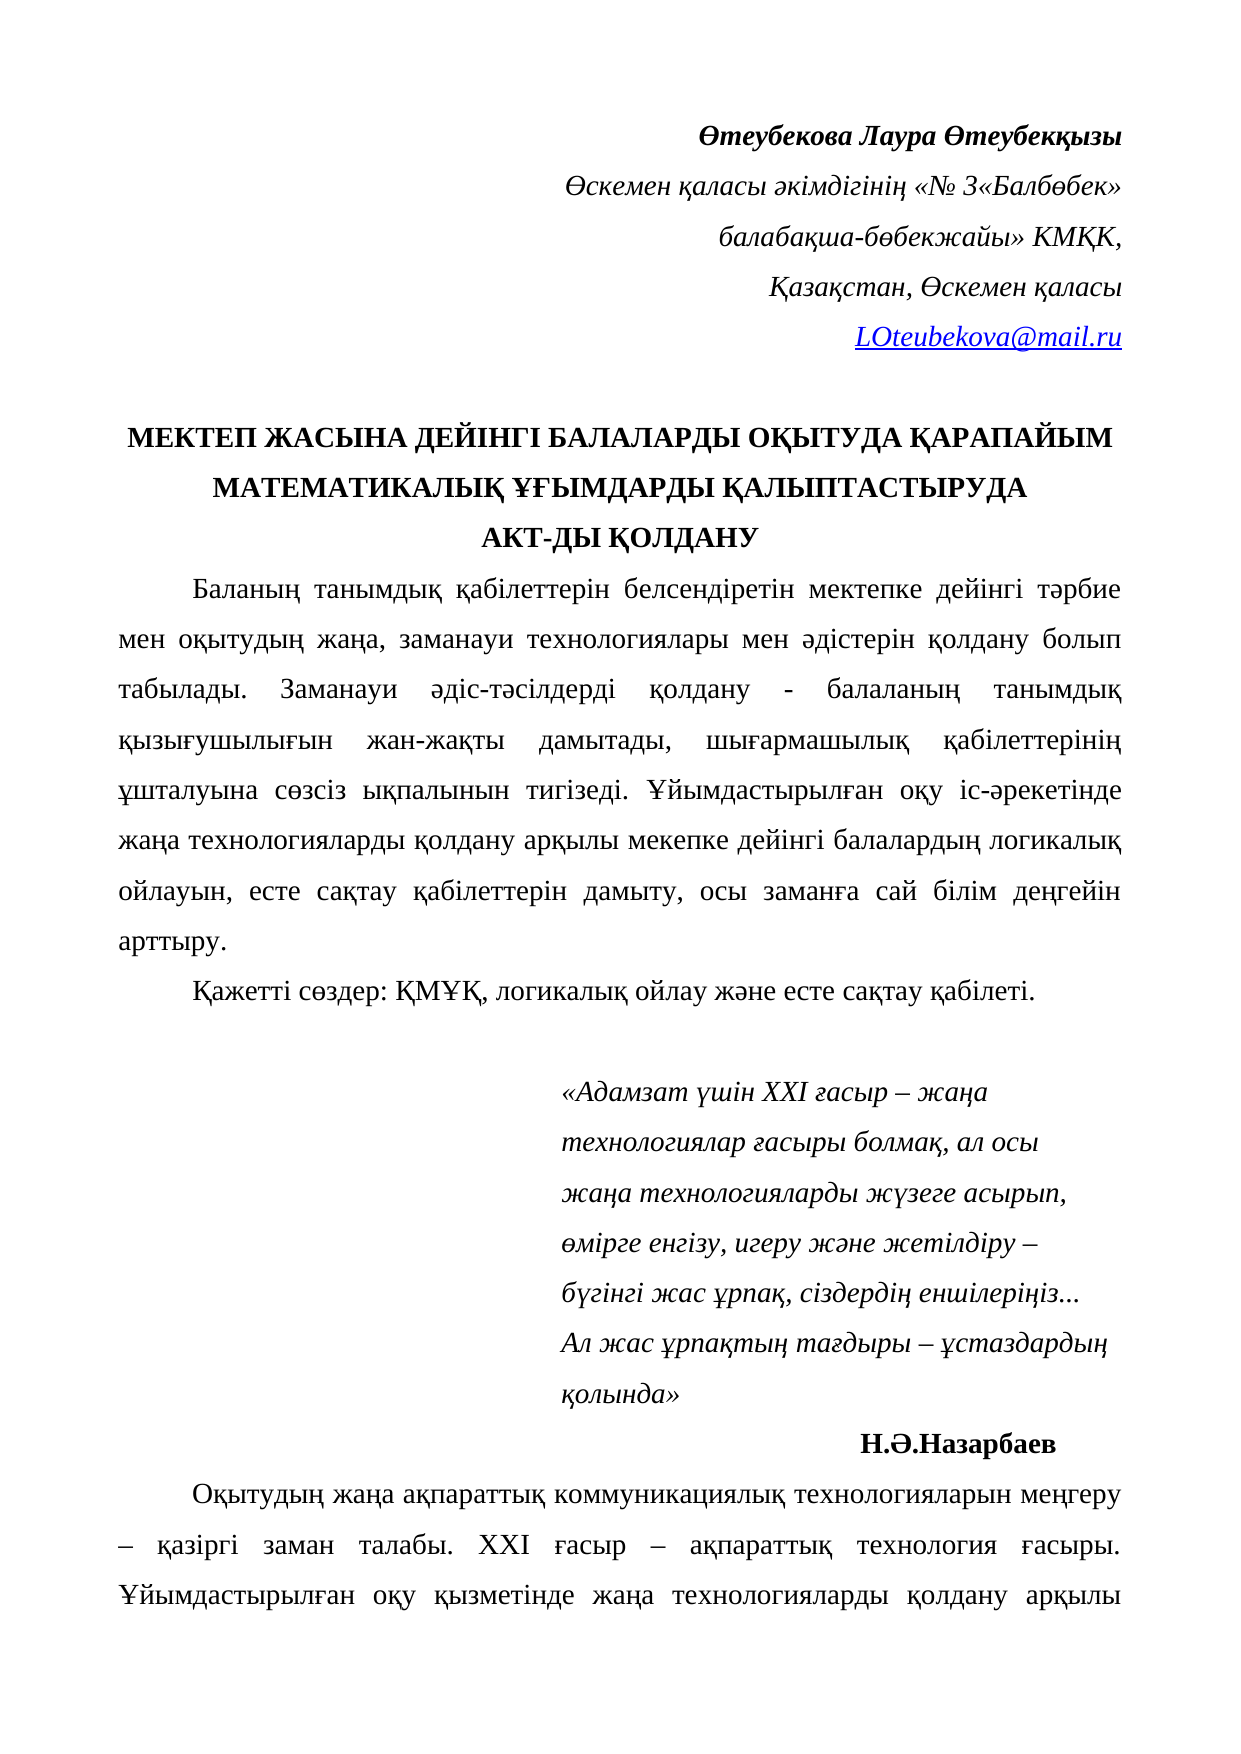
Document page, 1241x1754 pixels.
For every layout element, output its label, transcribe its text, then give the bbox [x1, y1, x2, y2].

text Қазақстан, Өскемен қаласы [118, 269, 1122, 303]
text Өскемен қаласы әкімдігінің «№ 3«Балбөбек» [118, 168, 1122, 202]
text Қажетті сөздер: ҚМҰҚ, логикалық ойлау және есте сақтау қабілеті. [118, 973, 1122, 1007]
text МЕКТЕП ЖАСЫНА ДЕЙІНГІ БАЛАЛАРДЫ ОҚЫТУДА ҚАРАПАЙЫМ МАТЕМАТИКАЛЫҚ ҰҒЫМДАРДЫ ҚАЛЫПТАСТЫРУДА [118, 420, 1122, 504]
text Өтеубекова Лаура Өтеубекқызы [118, 118, 1122, 152]
text балабақша-бөбекжайы» КМҚК, [118, 219, 1122, 252]
text Ал жас ұрпақтың тағдыры – ұстаздардың қолында» Н.Ә.Назарбаев [561, 1326, 1122, 1460]
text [118, 1477, 1122, 1611]
text АКТ-ДЫ ҚОЛДАНУ [118, 521, 1122, 554]
text жаңа технологияларды жүзеге асырып, өмірге енгізу, игеру және жетілдіру – бүгінгі жас ұрпақ, сіздердің еншілеріңіз... [561, 1175, 1122, 1309]
text «Адамзат үшін ХХІ ғасыр – жаңа технологиялар ғасыры болмақ, ал осы [561, 1074, 1122, 1158]
text Баланың танымдық қабілеттерін белсендіретін мектепке дейінгі тәрбие мен оқытудың жаңа, заманауи технологиялары мен әдістерін қолдану болып табылады. Заманауи әдіс-тәсілдерді қолдану - балаланың танымдық қызығушылығын жан-жақты дамытады, шығармашылық қабілеттерінің ұшталуына сөзсіз ықпалынын тигізеді. Ұйымдастырылған оқу іс-әрекетінде жаңа технологияларды қолдану арқылы мекепке дейінгі балалардың логикалық ойлауын, есте сақтау қабілеттерін дамыту, осы заманға сай білім деңгейін арттыру. [118, 571, 1122, 722]
text LOteubekova@mail.ru [118, 319, 1122, 353]
text Баланың танымдық қабілеттерін белсендіретін мектепке дейінгі тәрбие мен оқытудың жаңа, заманауи технологиялары мен әдістерін қолдану болып табылады. Заманауи әдіс-тәсілдерді қолдану - балаланың танымдық қызығушылығын жан-жақты дамытады, шығармашылық қабілеттерінің ұшталуына сөзсіз ықпалынын тигізеді. Ұйымдастырылған оқу іс-әрекетінде жаңа технологияларды қолдану арқылы мекепке дейінгі балалардың логикалық ойлауын, есте сақтау қабілеттерін дамыту, осы заманға сай білім деңгейін арттыру. [118, 755, 1122, 957]
